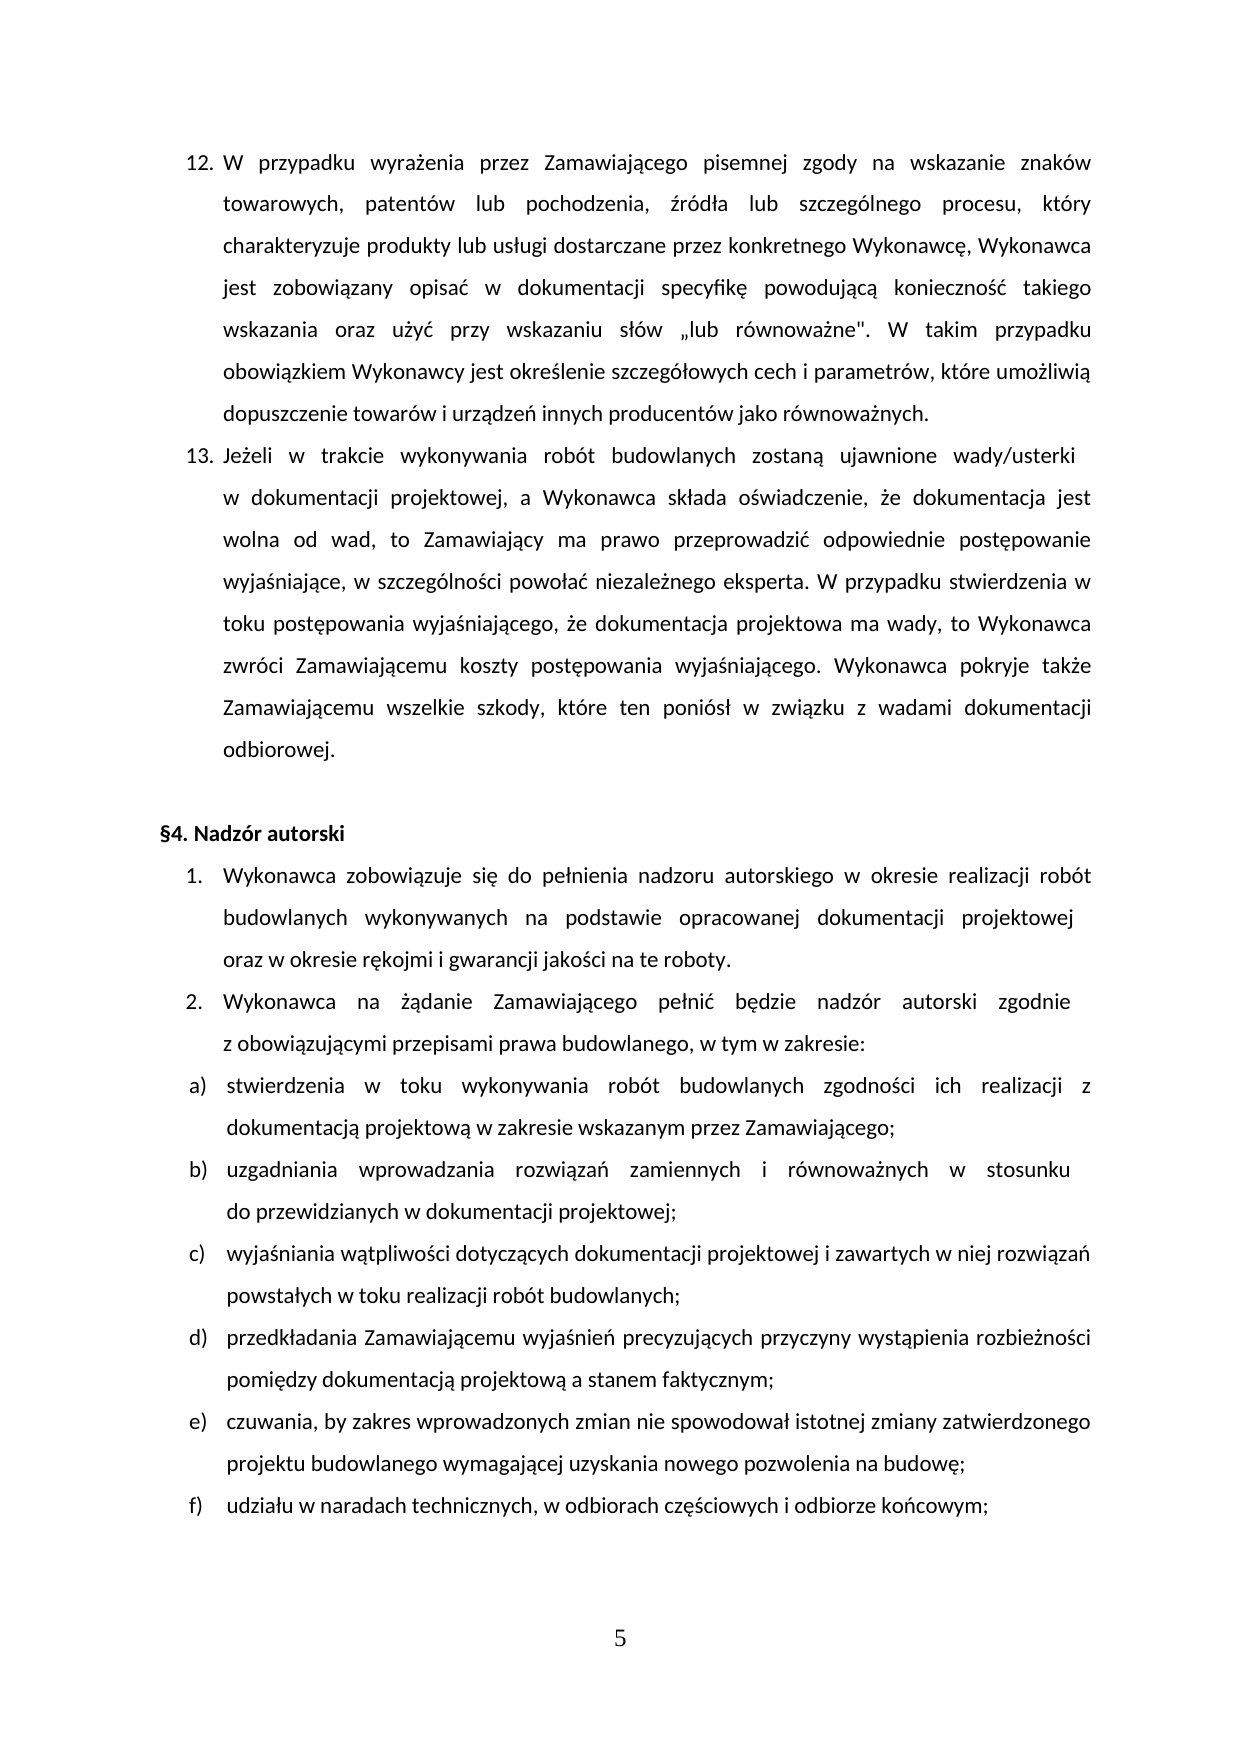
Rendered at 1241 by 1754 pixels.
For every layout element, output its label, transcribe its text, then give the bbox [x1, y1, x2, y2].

list przedkładania Zamawiającemu wyjaśnień precyzujących przyczyny wystąpienia rozbieżności pomiędzy dokumentacją projektową a stanem faktycznym; [189, 1323, 1093, 1393]
list W przypadku wyrażenia przez Zamawiającego pisemnej zgody na wskazanie znaków towarowych, patentów lub pochodzenia, źródła lub szczególnego procesu, który charakteryzuje produkty lub usługi dostarczane przez konkretnego Wykonawcę, Wykonawca jest zobowiązany opisać w dokumentacji specyfikę powodującą konieczność takiego wskazania oraz użyć przy wskazaniu słów „lub równoważne". W takim przypadku obowiązkiem Wykonawcy jest określenie szczegółowych cech i parametrów, które umożliwią dopuszczenie towarów i urządzeń innych producentów jako równoważnych. [185, 148, 1093, 427]
list udziału w naradach technicznych, w odbiorach częściowych i odbiorze końcowym; [189, 1491, 1093, 1519]
list Jeżeli w trakcie wykonywania robót budowlanych zostaną ujawnione wady/usterki w dokumentacji projektowej, a Wykonawca składa oświadczenie, że dokumentacja jest wolna od wad, to Zamawiający ma prawo przeprowadzić odpowiednie postępowanie wyjaśniające, w szczególności powołać niezależnego eksperta. W przypadku stwierdzenia w toku postępowania wyjaśniającego, że dokumentacja projektowa ma wady, to Wykonawca zwróci Zamawiającemu koszty postępowania wyjaśniającego. Wykonawca pokryje także Zamawiającemu wszelkie szkody, które ten poniósł w związku z wadami dokumentacji odbiorowej. [185, 441, 1093, 763]
list uzgadniania wprowadzania rozwiązań zamiennych i równoważnych w stosunku do przewidzianych w dokumentacji projektowej; [189, 1155, 1093, 1225]
list wyjaśniania wątpliwości dotyczących dokumentacji projektowej i zawartych w niej rozwiązań powstałych w toku realizacji robót budowlanych; [189, 1239, 1093, 1309]
list czuwania, by zakres wprowadzonych zmian nie spowodował istotnej zmiany zatwierdzonego projektu budowlanego wymagającej uzyskania nowego pozwolenia na budowę; [189, 1407, 1093, 1477]
list Wykonawca zobowiązuje się do pełnienia nadzoru autorskiego w okresie realizacji robót budowlanych wykonywanych na podstawie opracowanej dokumentacji projektowej oraz w okresie rękojmi i gwarancji jakości na te roboty. [185, 861, 1093, 973]
list Wykonawca na żądanie Zamawiającego pełnić będzie nadzór autorski zgodnie z obowiązującymi przepisami prawa budowlanego, w tym w zakresie: [185, 987, 1093, 1057]
list §4. Nadzór autorski [159, 819, 1093, 847]
list stwierdzenia w toku wykonywania robót budowlanych zgodności ich realizacji z dokumentacją projektową w zakresie wskazanym przez Zamawiającego; [189, 1071, 1093, 1141]
